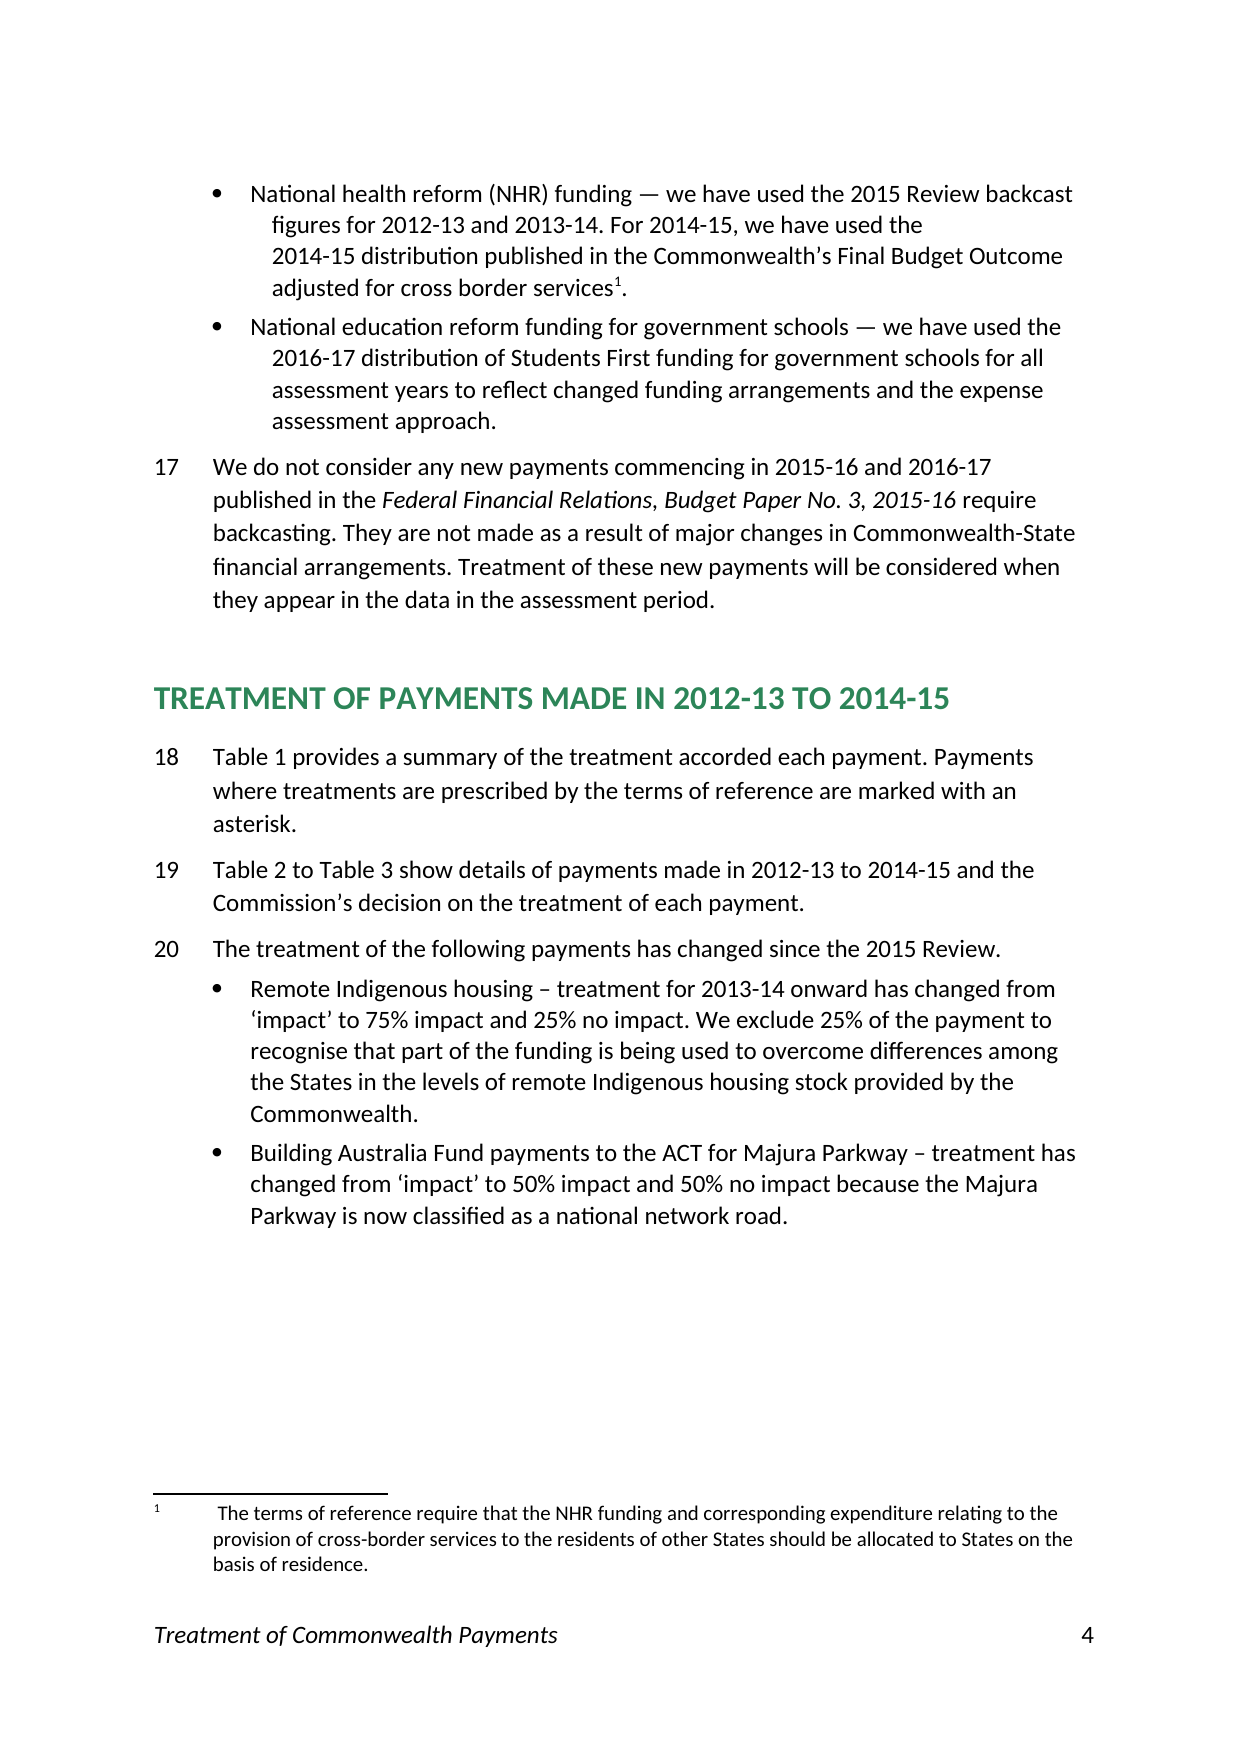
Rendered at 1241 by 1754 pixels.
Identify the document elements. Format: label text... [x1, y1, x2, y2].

list National health reform (NHR) funding — we have used the 2015 Review backcast figures for 2012-13 and 2013-14. For 2014-15, we have used the 2014-15 distribution published in the Commonwealth’s Final Budget Outcome adjusted for cross border services. [213, 177, 1087, 302]
subtitle TREATMENT OF PAYMENTs made in 2012-13 to 2014-15 [153, 677, 1087, 718]
list Remote Indigenous housing – treatment for 2013-14 onward has changed from ‘impact’ to 75% impact and 25% no impact. We exclude 25% of the payment to recognise that part of the funding is being used to overcome differences among the States in the levels of remote Indigenous housing stock provided by the Commonwealth. [213, 972, 1087, 1128]
list Building Australia Fund payments to the ACT for Majura Parkway – treatment has changed from ‘impact’ to 50% impact and 50% no impact because the Majura Parkway is now classified as a national network road. [213, 1137, 1087, 1230]
list Table 1 provides a summary of the treatment accorded each payment. Payments where treatments are prescribed by the terms of reference are marked with an asterisk. [153, 739, 1087, 839]
list We do not consider any new payments commencing in 2015-16 and 2016-17 published in the Federal Financial Relations, Budget Paper No. 3, 2015-16 require backcasting. They are not made as a result of major changes in Commonwealth-State financial arrangements. Treatment of these new payments will be considered when they appear in the data in the assessment period. [153, 448, 1087, 615]
list National education reform funding for government schools — we have used the 2016-17 distribution of Students First funding for government schools for all assessment years to reflect changed funding arrangements and the expense assessment approach. [213, 311, 1087, 436]
list Table 2 to Table 3 show details of payments made in 2012-13 to 2014-15 and the Commission’s decision on the treatment of each payment. [153, 851, 1087, 918]
list The treatment of the following payments has changed since the 2015 Review. [153, 930, 1087, 964]
